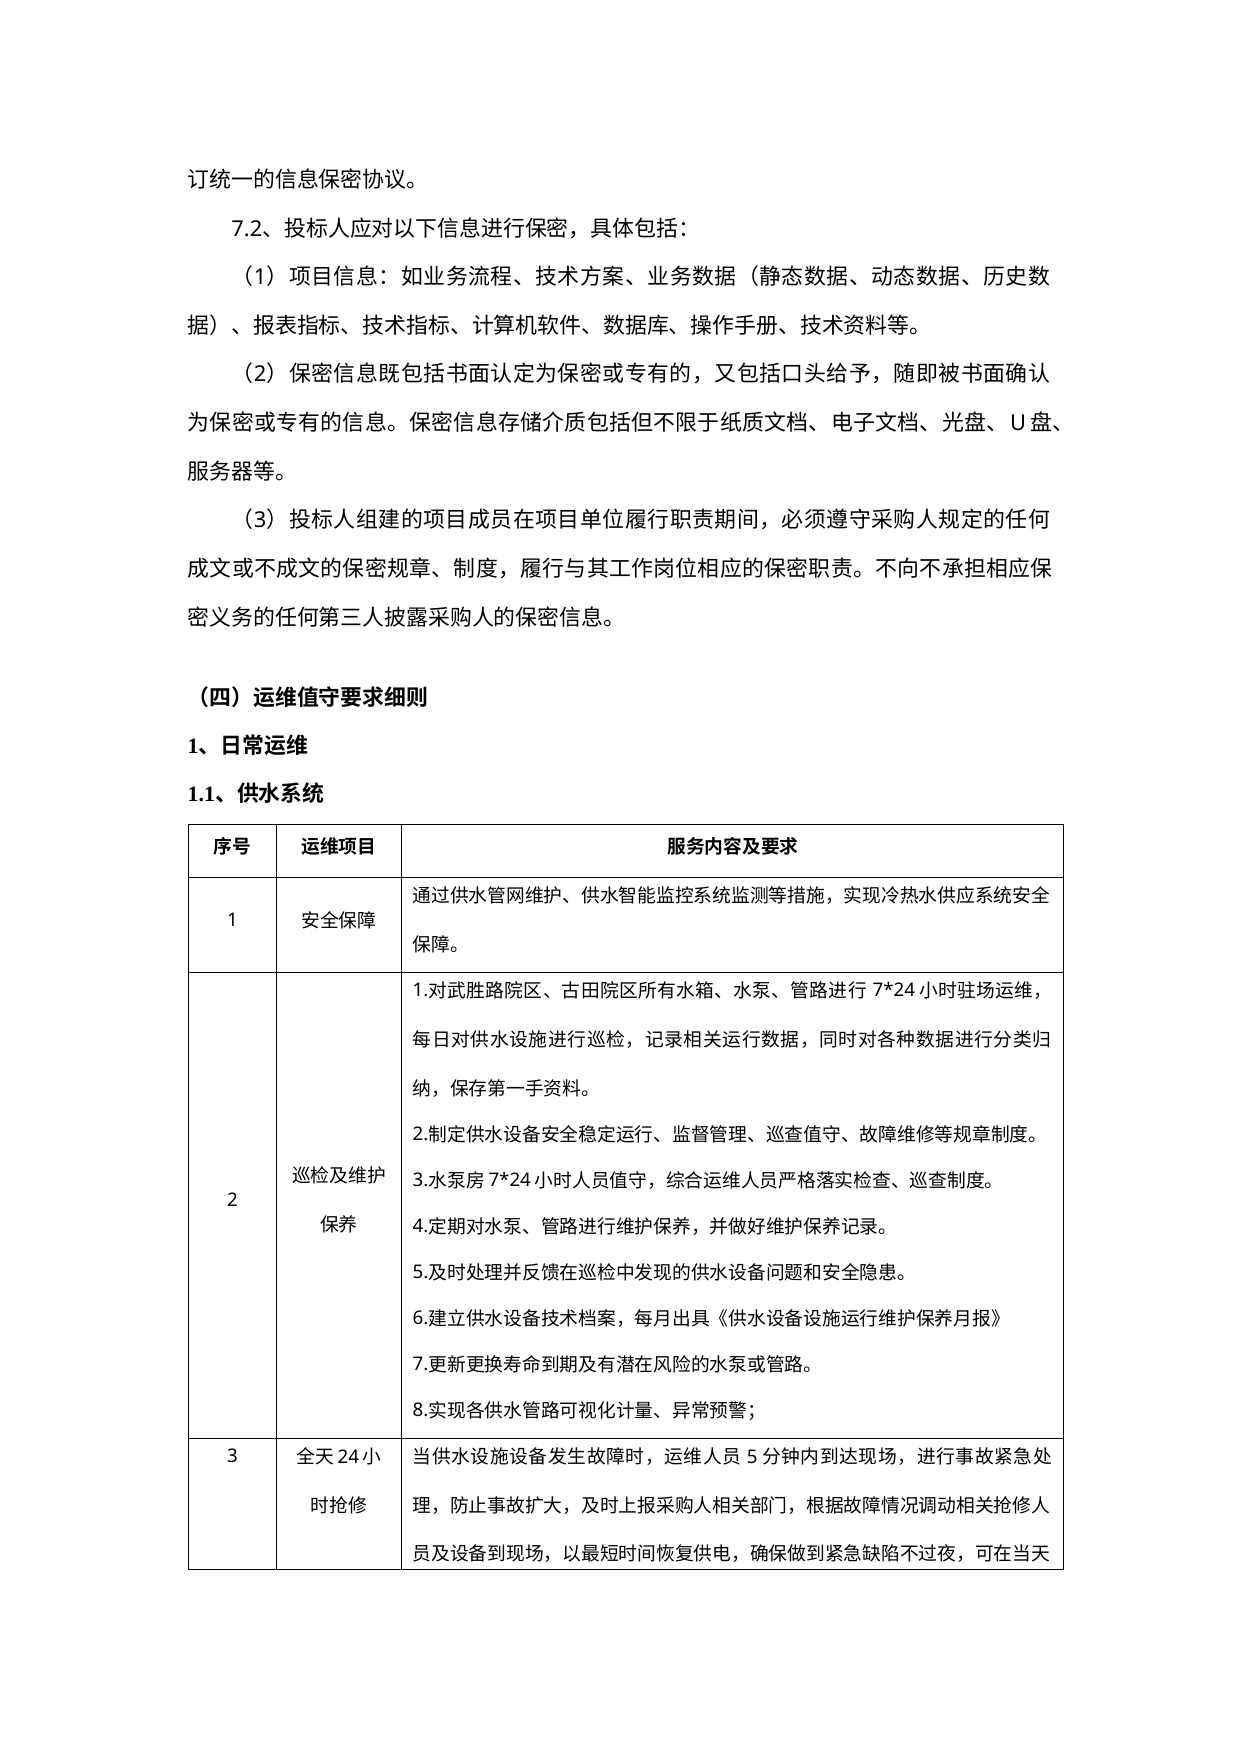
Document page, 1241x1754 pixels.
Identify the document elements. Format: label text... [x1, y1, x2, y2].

table_cell 1.对武胜路院区、古田院区所有水箱、水泵、管路进行7*24小时驻场运维，每日对供水设施进行巡检，记录相关运行数据，同时对各种数据进行分类归纳，保存第一手资料。 2.制定供水设备安全稳定运行、监督管理、巡查值守、故障维修等规章制度。 3.水泵房7*24小时人员值守，综合运维人员严格落实检查、巡查制度。 4.定期对水泵、管路进行维护保养，并做好维护保养记录。 5.及时处理并反馈在巡检中发现的供水设备问题和安全隐患。 6.建立供水设备技术档案，每月出具《供水设备设施运行维护保养月报》 7.更新更换寿命到期及有潜在风险的水泵或管路。 8.实现各供水管路可视化计量、异常预警； [402, 973, 1063, 1438]
text 1、日常运维 [187, 727, 1053, 760]
table_header 服务内容及要求 [402, 825, 1063, 877]
table_cell 安全保障 [277, 878, 401, 972]
table_cell 2 [189, 973, 276, 1438]
text 7.2、投标人应对以下信息进行保密，具体包括： [187, 210, 1053, 243]
table_header 运维项目 [277, 825, 401, 877]
text 1.1、供水系统 [187, 776, 1053, 808]
text （四）运维值守要求细则 [187, 680, 1053, 712]
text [187, 162, 1053, 194]
table_header 序号 [189, 825, 276, 877]
table_cell 全天24小时抢修 [277, 1439, 401, 1569]
table_cell 1 [189, 878, 276, 972]
text （3）投标人组建的项目成员在项目单位履行职责期间，必须遵守采购人规定的任何成文或不成文的保密规章、制度，履行与其工作岗位相应的保密职责。不向不承担相应保密义务的任何第三人披露采购人的保密信息。 [187, 502, 1053, 632]
table_cell 巡检及维护保养 [277, 973, 401, 1438]
table_cell 通过供水管网维护、供水智能监控系统监测等措施，实现冷热水供应系统安全保障。 [402, 878, 1063, 972]
text （1）项目信息：如业务流程、技术方案、业务数据（静态数据、动态数据、历史数据）、报表指标、技术指标、计算机软件、数据库、操作手册、技术资料等。 [187, 259, 1053, 340]
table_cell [402, 1439, 1063, 1569]
table_cell 3 [189, 1439, 276, 1569]
text （2）保密信息既包括书面认定为保密或专有的，又包括口头给予，随即被书面确认为保密或专有的信息。保密信息存储介质包括但不限于纸质文档、电子文档、光盘、U盘、服务器等。 [187, 356, 1053, 486]
